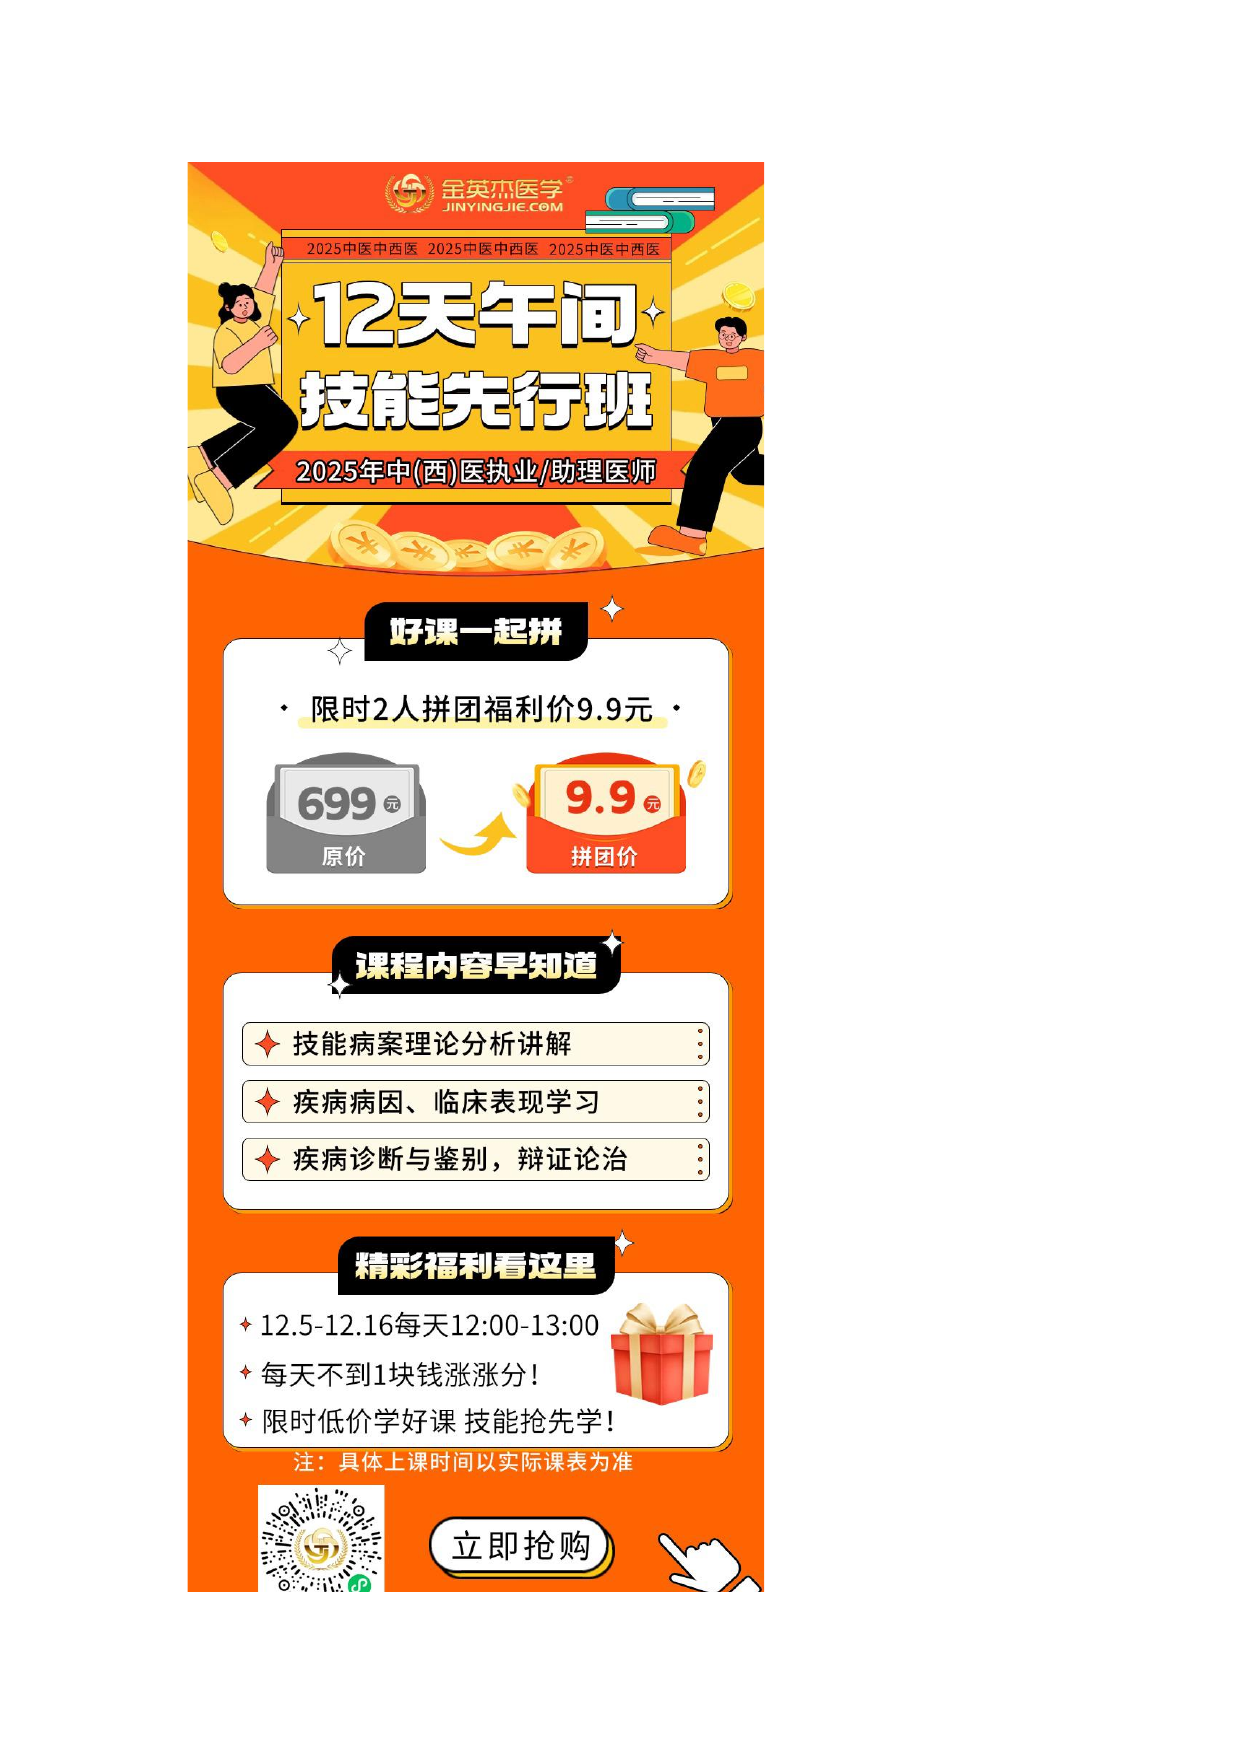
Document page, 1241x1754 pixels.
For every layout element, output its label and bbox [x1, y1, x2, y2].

picture [187, 162, 765, 1592]
